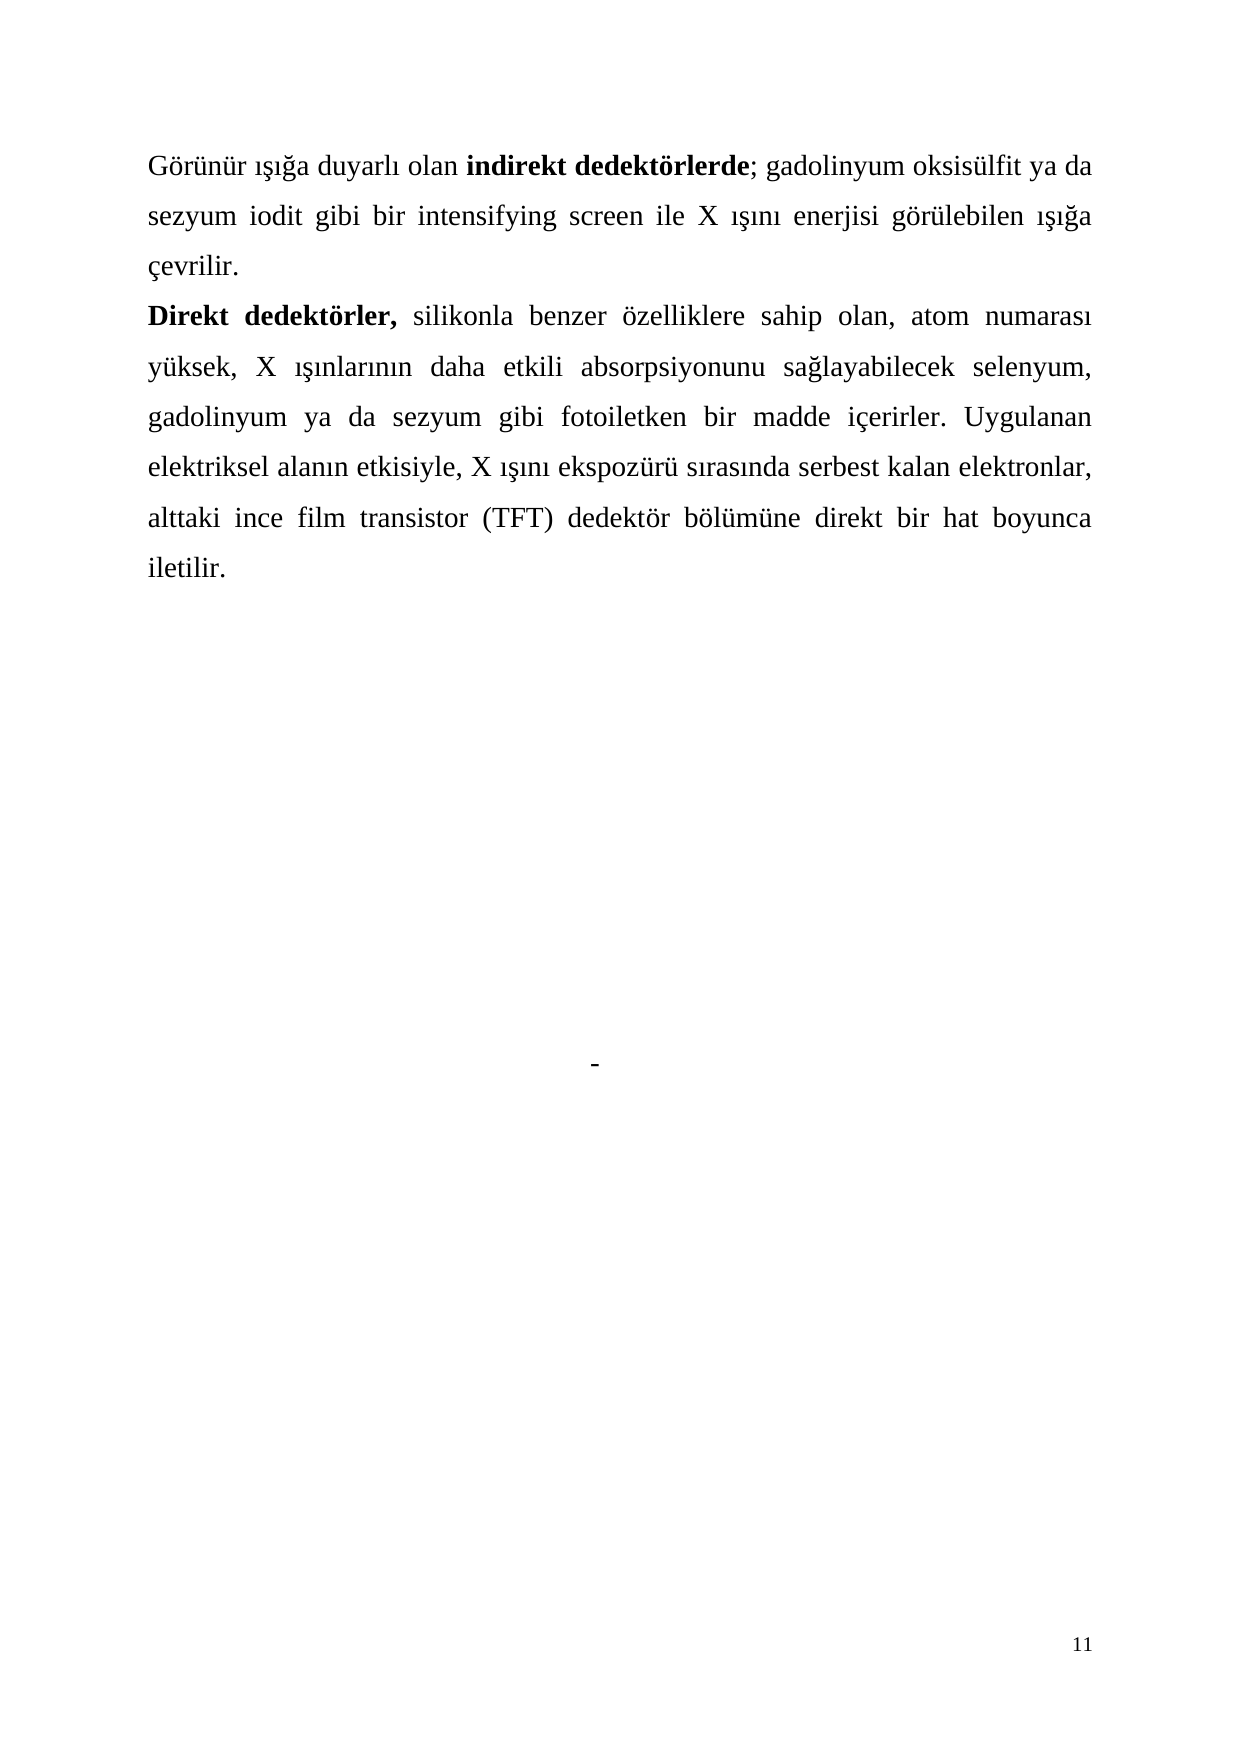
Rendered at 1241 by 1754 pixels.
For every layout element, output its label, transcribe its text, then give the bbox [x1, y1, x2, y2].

text Direkt dedektörler, silikonla benzer özelliklere sahip olan, atom numarası yüksek, X ışınlarının daha etkili absorpsiyonunu sağlayabilecek selenyum, gadolinyum ya da sezyum gibi fotoiletken bir madde içerirler. Uygulanan elektriksel alanın etkisiyle, X ışını ekspozürü sırasında serbest kalan elektronlar, alttaki ince film transistor (TFT) dedektör bölümüne direkt bir hat boyunca iletilir. [148, 298, 1093, 584]
text Görünür ışığa duyarlı olan indirekt dedektörlerde; gadolinyum oksisülfit ya da sezyum iodit gibi bir intensifying screen ile X ışını enerjisi görülebilen ışığa çevrilir. [148, 148, 1093, 282]
